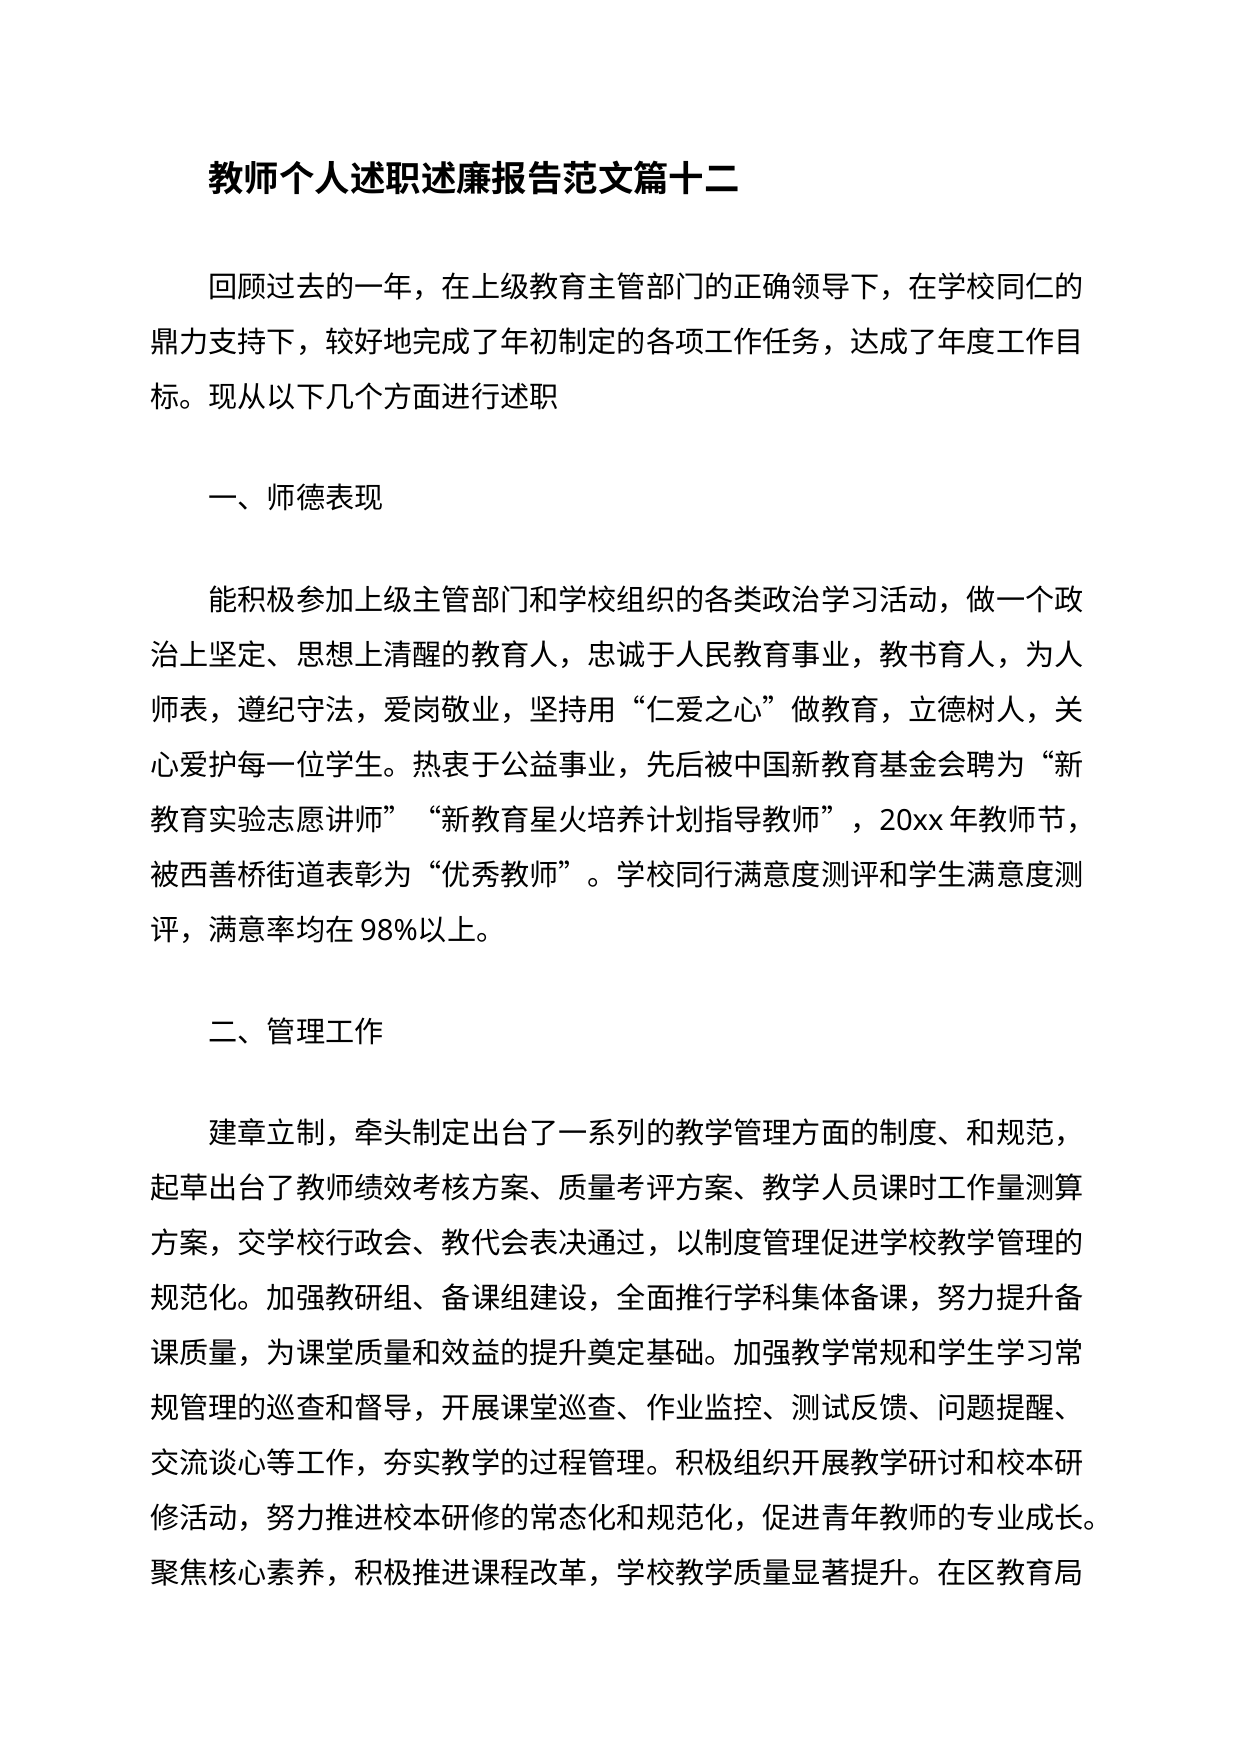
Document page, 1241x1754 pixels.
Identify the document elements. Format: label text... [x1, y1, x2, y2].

text 教师个人述职述廉报告范文篇十二 [150, 150, 1090, 201]
text 一、师德表现 [150, 475, 1090, 517]
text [150, 1110, 1090, 1591]
text 二、管理工作 [150, 1008, 1090, 1051]
text 回顾过去的一年，在上级教育主管部门的正确领导下，在学校同仁的鼎力支持下，较好地完成了年初制定的各项工作任务，达成了年度工作目标。现从以下几个方面进行述职 [150, 263, 1090, 416]
text 能积极参加上级主管部门和学校组织的各类政治学习活动，做一个政治上坚定、思想上清醒的教育人，忠诚于人民教育事业，教书育人，为人师表，遵纪守法，爱岗敬业，坚持用“仁爱之心”做教育，立德树人，关心爱护每一位学生。热衷于公益事业，先后被中国新教育基金会聘为“新教育实验志愿讲师”“新教育星火培养计划指导教师”，20xx年教师节，被西善桥街道表彰为“优秀教师”。学校同行满意度测评和学生满意度测评，满意率均在98%以上。 [150, 577, 1090, 949]
